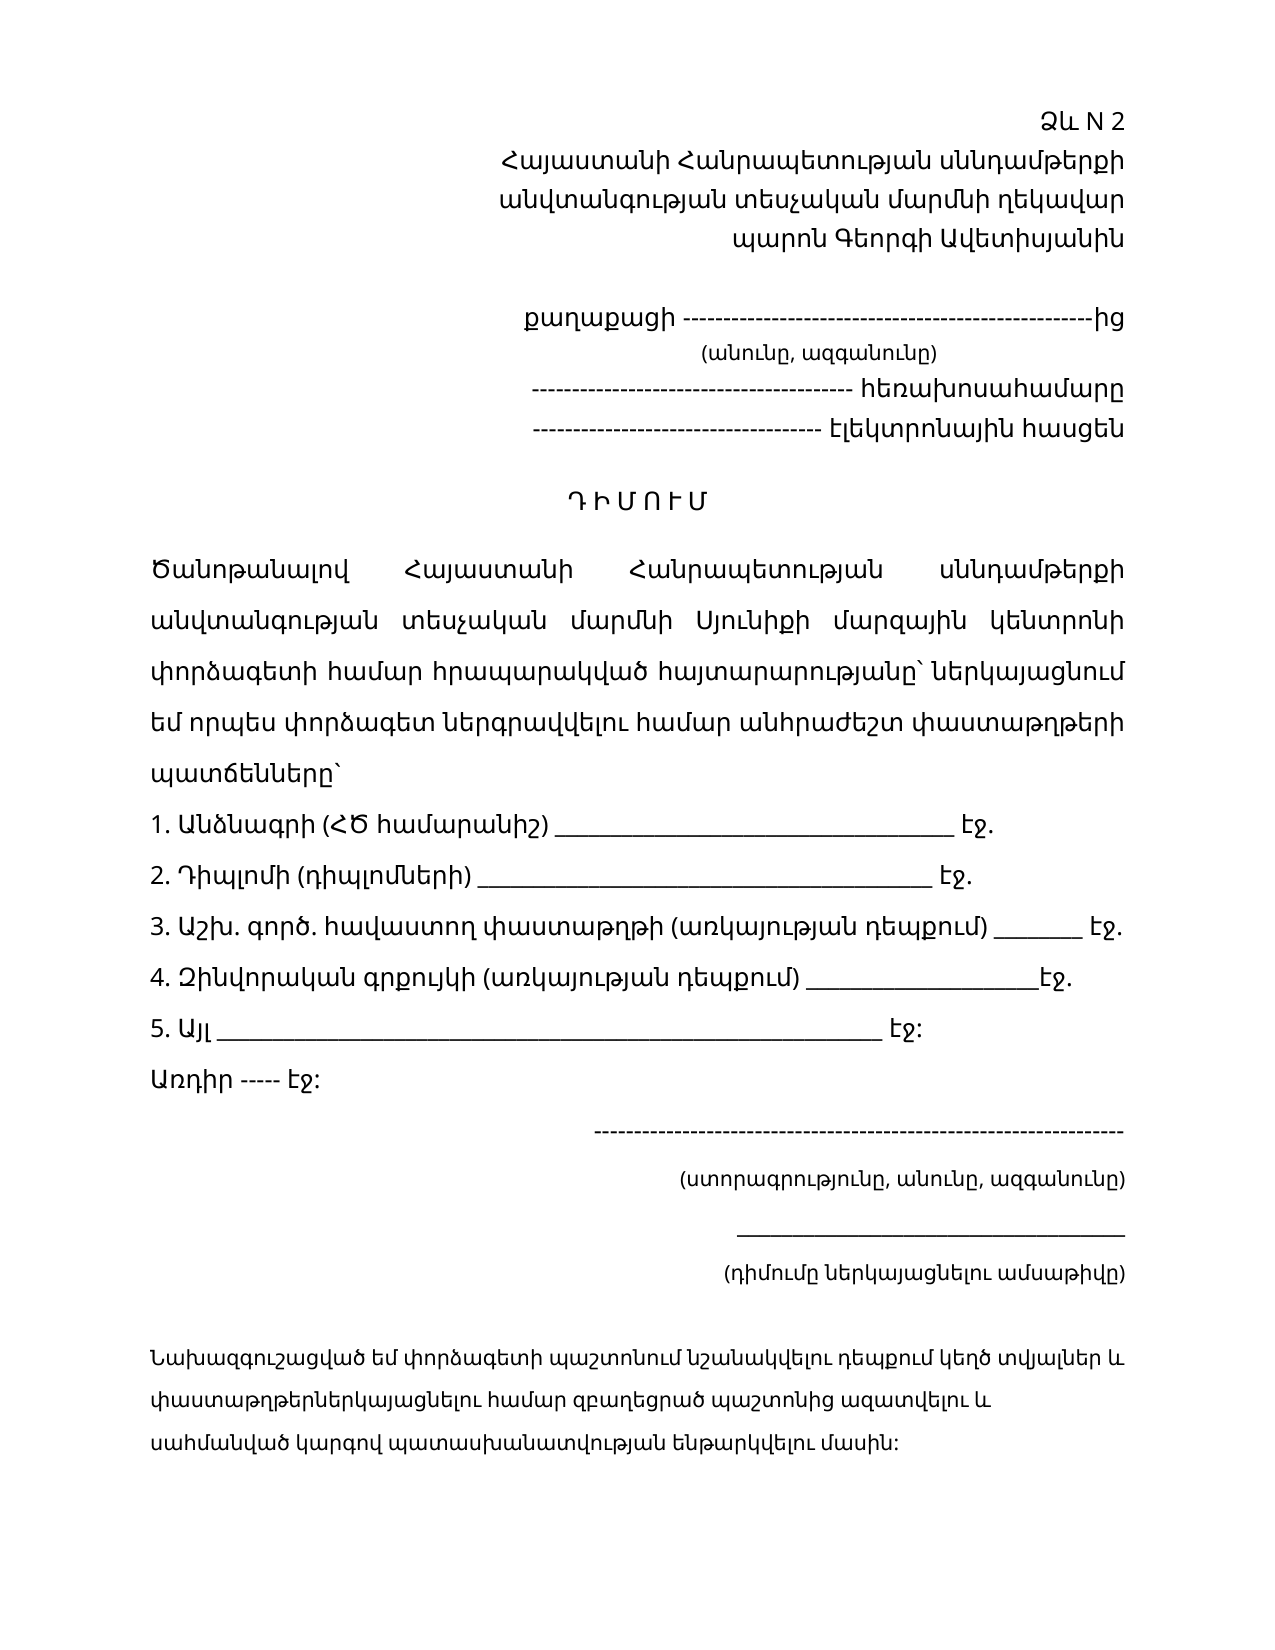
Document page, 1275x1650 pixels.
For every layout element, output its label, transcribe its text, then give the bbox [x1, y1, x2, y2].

text ---------------------------------------- հեռախոսահամարը [150, 371, 1125, 405]
text պարոն Գեորգի Ավետիսյանին [150, 221, 1125, 255]
text (անունը, ազգանունը) [150, 338, 1125, 367]
text Ձև N 2 [150, 103, 1125, 137]
text քաղաքացի ---------------------------------------------------ից [150, 299, 1125, 333]
text Հայաստանի Հանրապետության սննդամթերքի [150, 143, 1125, 177]
text ___________________________________ [150, 1207, 1125, 1241]
text Նախազգուշացված եմ փորձագետի պաշտոնում նշանակվելու դեպքում կեղծ տվյալներ և փաստաթղթերներկայացնելու համար զբաղեցրած պաշտոնից ազատվելու և սահմանված կարգով պատասխանատվության ենթարկվելու մասին: [150, 1343, 1125, 1457]
text 1. Անձնագրի (ՀԾ համարանիշ) ____________________________________ էջ. [150, 807, 1125, 841]
text 4. Զինվորական գրքույկի (առկայության դեպքում) _____________________էջ. [150, 960, 1125, 994]
text (ստորագրությունը, անունը, ազգանունը) [150, 1164, 1125, 1192]
text (դիմումը ներկայացնելու ամսաթիվը) [150, 1258, 1125, 1286]
text Դ Ի Մ Ո Ւ Մ [150, 483, 1125, 517]
text 3. Աշխ. գործ. հավաստող փաստաթղթի (առկայության դեպքում) ________ էջ. [150, 909, 1125, 943]
text ------------------------------------ էլեկտրոնային հասցեն [150, 410, 1125, 444]
text Ծանոթանալով Հայաստանի Հանրապետության սննդամթերքի անվտանգության տեսչական մարմնի Սյունիքի մարզային կենտրոնի փորձագետի համար հրապարակված հայտարարությանը՝ ներկայացնում եմ որպես փորձագետ ներգրավվելու համար անհրաժեշտ փաստաթղթերի պատճենները` [150, 552, 1125, 790]
text անվտանգության տեսչական մարմնի ղեկավար [150, 182, 1125, 216]
text 5. Այլ ____________________________________________________________ էջ: [150, 1011, 1125, 1045]
text ------------------------------------------------------------------ [150, 1113, 1125, 1147]
text Առդիր ----- էջ: [150, 1062, 1125, 1096]
text 2. Դիպլոմի (դիպլոմների) _________________________________________ էջ. [150, 858, 1125, 892]
